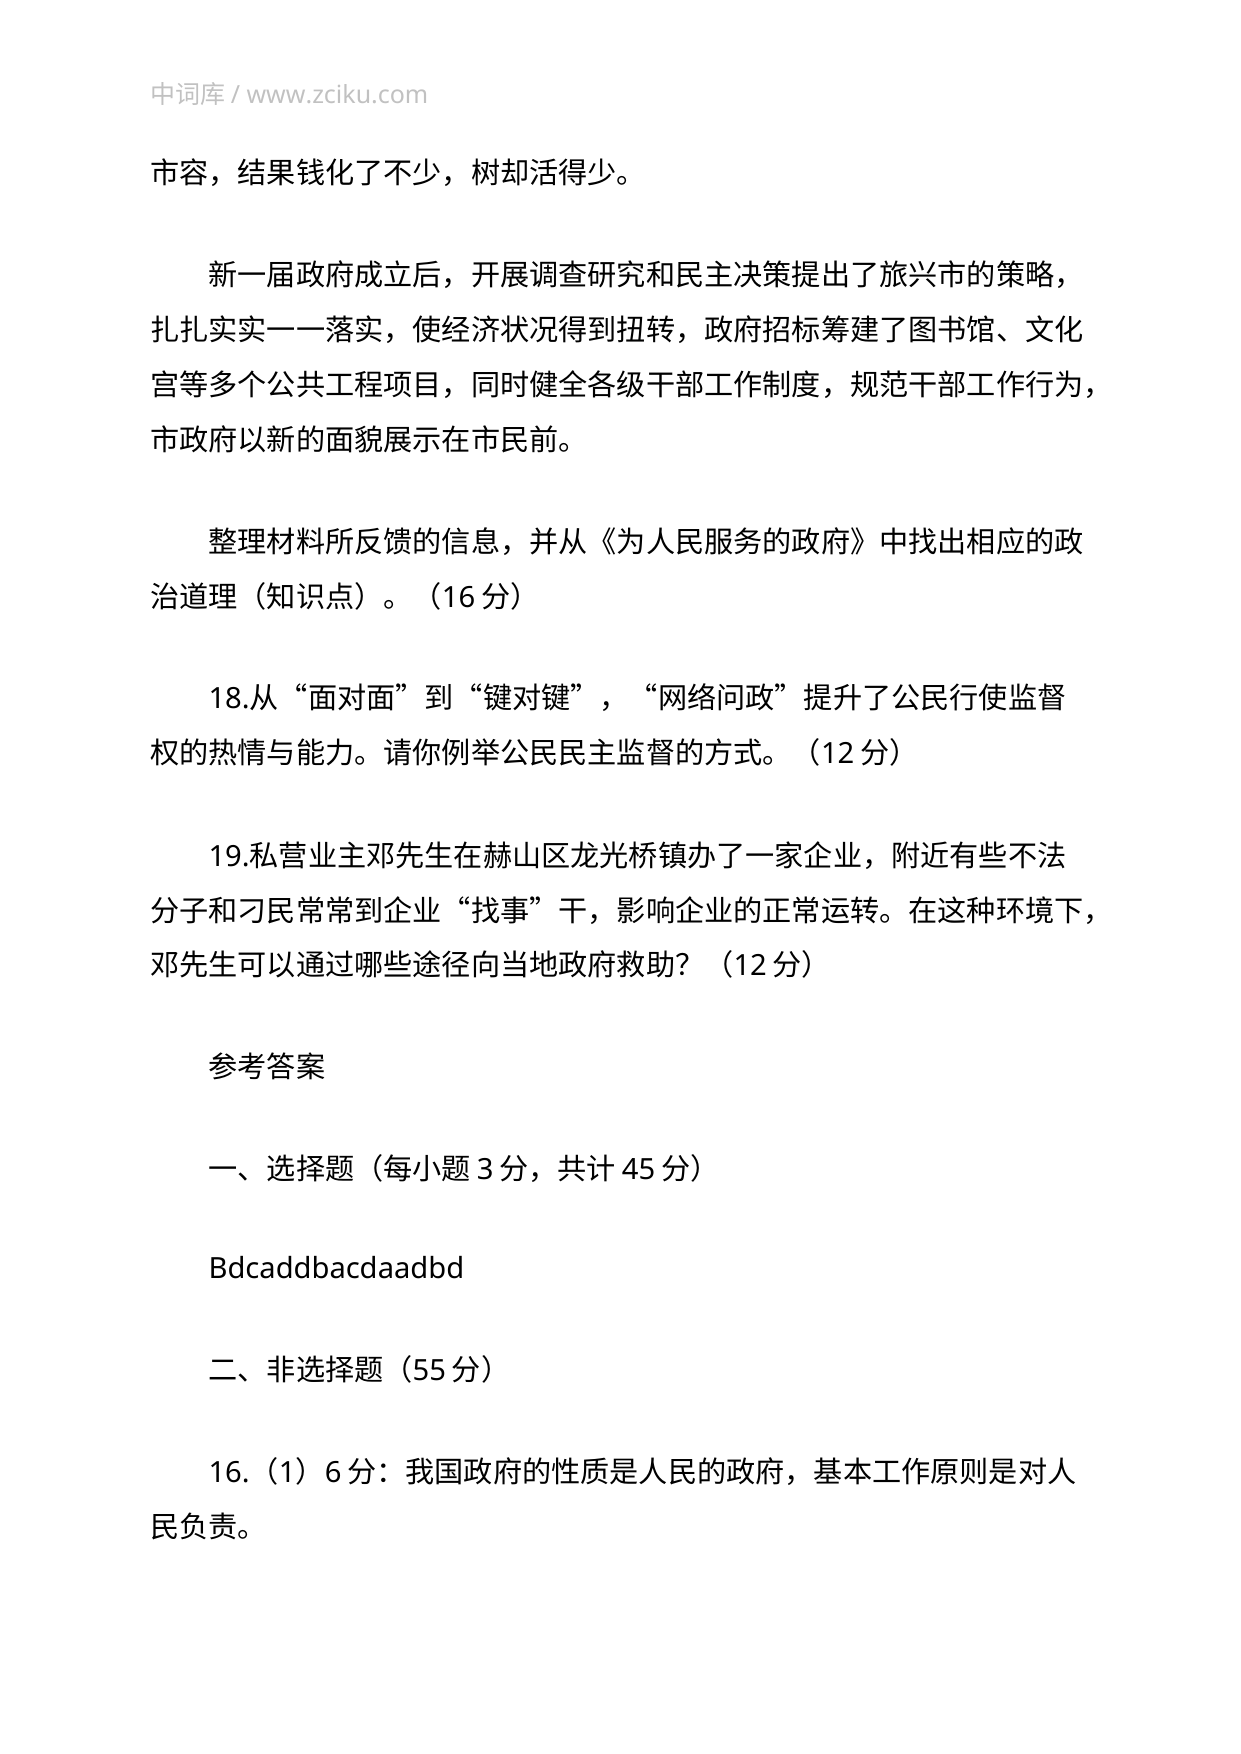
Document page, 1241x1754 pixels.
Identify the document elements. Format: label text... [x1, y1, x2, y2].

text 19.私营业主邓先生在赫山区龙光桥镇办了一家企业，附近有些不法分子和刁民常常到企业“找事”干，影响企业的正常运转。在这种环境下，邓先生可以通过哪些途径向当地政府救助？（12分） [150, 832, 1090, 984]
text 整理材料所反馈的信息，并从《为人民服务的政府》中找出相应的政治道理（知识点）。（16分） [150, 518, 1090, 616]
text 一、选择题（每小题3分，共计45分） [150, 1146, 1090, 1188]
text 18.从“面对面”到“键对键”，“网络问政”提升了公民行使监督权的热情与能力。请你例举公民民主监督的方式。（12分） [150, 675, 1090, 772]
text Bdcaddbacdaadbd [150, 1248, 1090, 1287]
text 新一届政府成立后，开展调查研究和民主决策提出了旅兴市的策略，扎扎实实一一落实，使经济状况得到扭转，政府招标筹建了图书馆、文化宫等多个公共工程项目，同时健全各级干部工作制度，规范干部工作行为，市政府以新的面貌展示在市民前。 [150, 252, 1090, 459]
text 参考答案 [150, 1044, 1090, 1086]
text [150, 150, 1090, 192]
text 16.（1）6分：我国政府的性质是人民的政府，基本工作原则是对人民负责。 [150, 1448, 1090, 1545]
text 二、非选择题（55分） [150, 1346, 1090, 1388]
